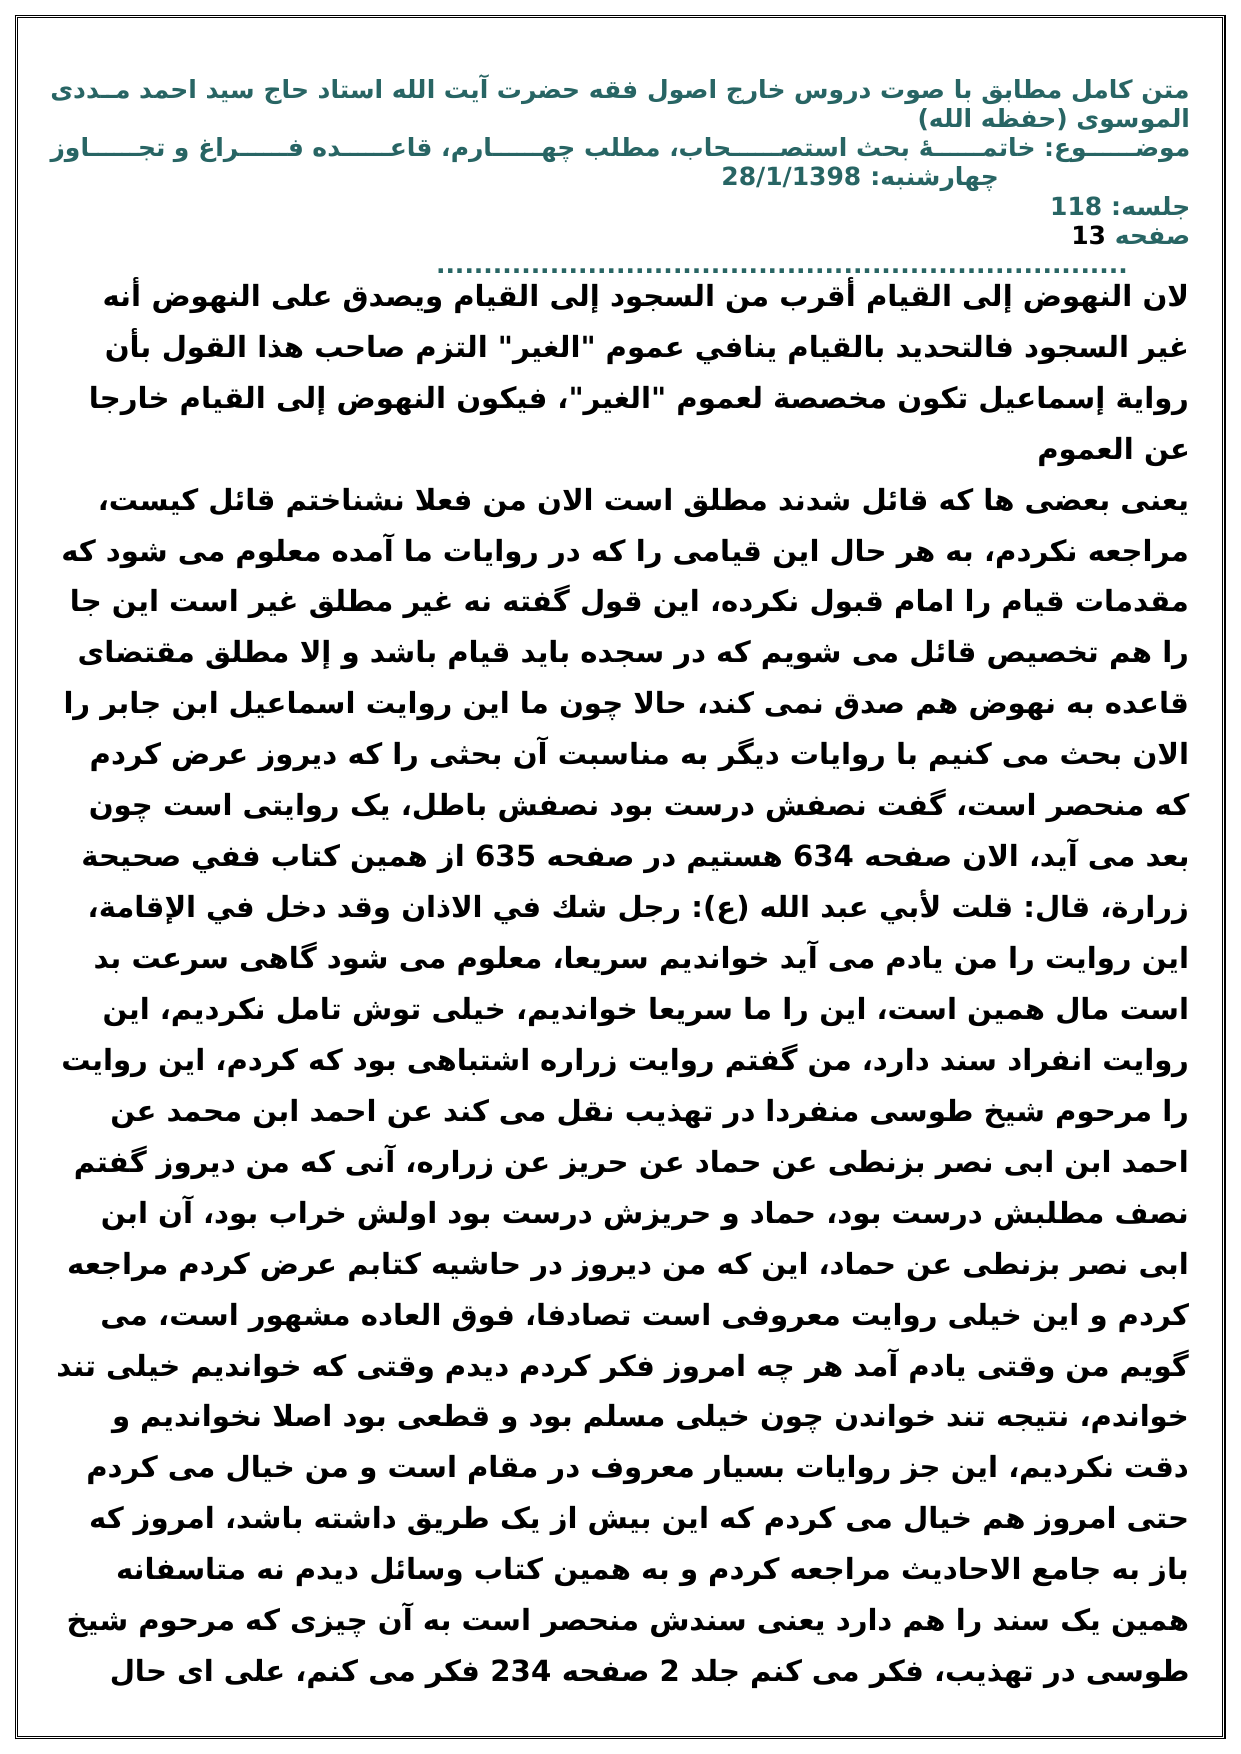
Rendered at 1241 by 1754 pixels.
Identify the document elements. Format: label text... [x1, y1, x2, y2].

text لان النهوض إلى القيام أقرب من السجود إلى القيام ويصدق على النهوض أنه غير السجود فالتحديد بالقيام ينافي عموم "الغير" التزم صاحب هذا القول بأن رواية إسماعيل تكون مخصصة لعموم "الغير"، فيكون النهوض إلى القيام خارجا عن العموم [50, 279, 1190, 466]
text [50, 483, 1190, 1688]
